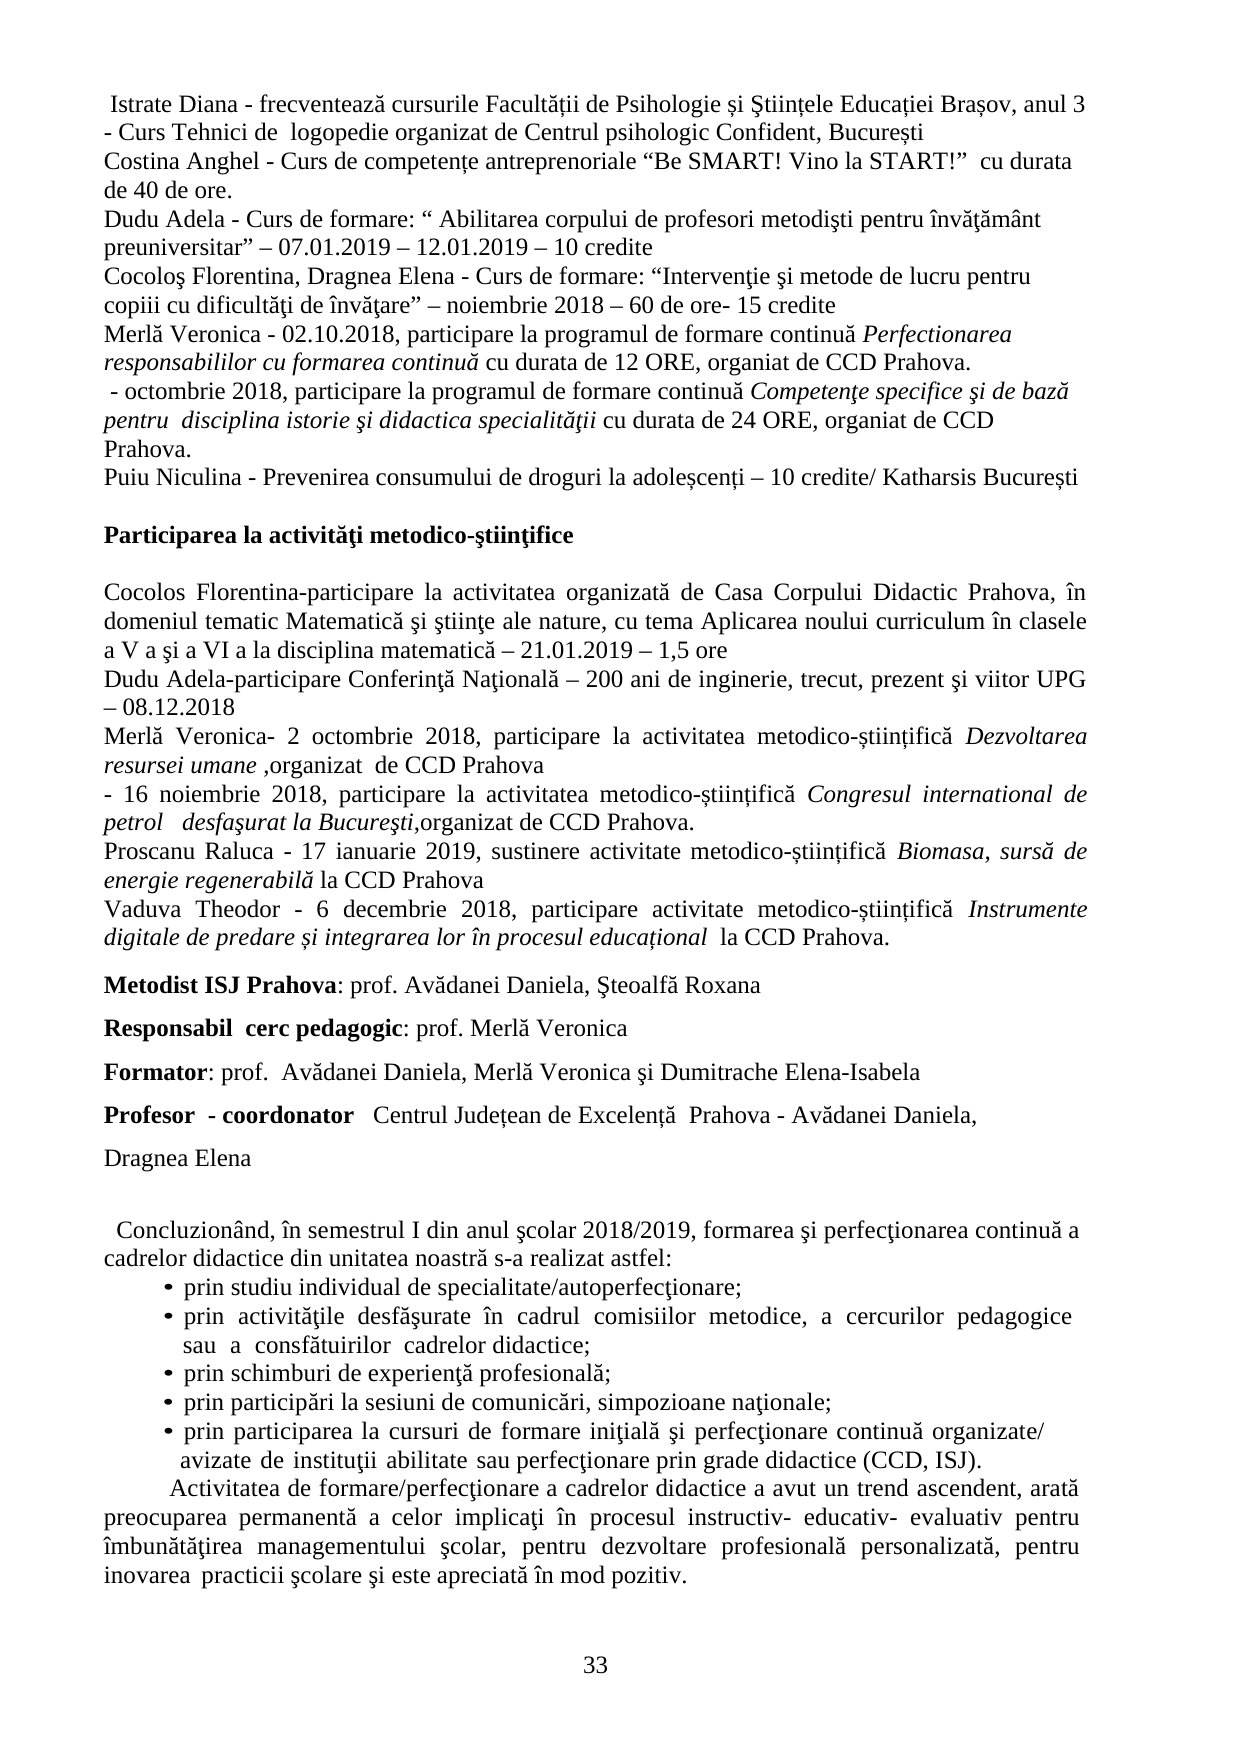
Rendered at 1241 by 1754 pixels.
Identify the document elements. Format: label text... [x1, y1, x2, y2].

text Activitatea de formare/perfecţionare a cadrelor didactice a avut un trend ascendent, arată preocuparea permanentă a celor implicaţi în procesul instructiv- educativ- evaluativ pentru îmbunătăţirea managementului şcolar, pentru dezvoltare profesională personalizată, pentru inovarea practicii şcolare şi este apreciată în mod pozitiv. [103, 1473, 1080, 1588]
text Proscanu Raluca - 17 ianuarie 2019, sustinere activitate metodico-științifică Biomasa, sursă de energie regenerabilă la CCD Prahova [103, 836, 1087, 894]
text Formator: prof. Avădanei Daniela, Merlă Veronica şi Dumitrache Elena-Isabela [103, 1057, 1102, 1085]
text Costina Anghel - Curs de competențe antreprenoriale “Be SMART! Vino la START!” cu durata de 40 de ore. [103, 146, 1087, 204]
text Dudu Adela - Curs de formare: “ Abilitarea corpului de profesori metodişti pentru învăţământ preuniversitar” – 07.01.2019 – 12.01.2019 – 10 credite [103, 204, 1087, 261]
text - Curs Tehnici de logopedie organizat de Centrul psihologic Confident, București [103, 117, 1087, 146]
text Metodist ISJ Prahova: prof. Avădanei Daniela, Şteoalfă Roxana [103, 970, 1087, 999]
text Istrate Diana - frecventează cursurile Facultății de Psihologie și Ştiințele Educației Brașov, anul 3 [103, 89, 1106, 117]
text Merlă Veronica - 02.10.2018, participare la programul de formare continuă Perfectionarea responsabililor cu formarea continuă cu durata de 12 ORE, organiat de CCD Prahova. [103, 319, 1087, 376]
text • prin schimburi de experienţă profesională; [163, 1358, 1087, 1387]
text Profesor - coordonator Centrul Județean de Excelență Prahova - Avădanei Daniela, [103, 1100, 1087, 1128]
text • prin participarea la cursuri de formare iniţială şi perfecţionare continuă organizate/ [145, 1416, 1079, 1445]
text Vaduva Theodor - 6 decembrie 2018, participare activitate metodico-științifică Instrumente digitale de predare și integrarea lor în procesul educațional la CCD Prahova. [103, 894, 1087, 951]
list - 16 noiembrie 2018, participare la activitatea metodico-științifică Congresul international de petrol desfaşurat la Bucureşti,organizat de CCD Prahova. [103, 779, 1087, 836]
text avizate de instituţii abilitate sau perfecţionare prin grade didactice (CCD, ISJ). [145, 1445, 1079, 1473]
text • prin participări la sesiuni de comunicări, simpozioane naţionale; [162, 1387, 1087, 1416]
text Participarea la activităţi metodico-ştiinţifice [103, 520, 1087, 549]
text • prin studiu individual de specialitate/autoperfecţionare; [163, 1272, 1087, 1301]
text Responsabil cerc pedagogic: prof. Merlă Veronica [103, 1013, 1102, 1042]
text Concluzionând, în semestrul I din anul şcolar 2018/2019, formarea şi perfecţionarea continuă a cadrelor didactice din unitatea noastră s-a realizat astfel: [103, 1215, 1080, 1272]
text Merlă Veronica- 2 octombrie 2018, participare la activitatea metodico-științifică Dezvoltarea resursei umane ,organizat de CCD Prahova [103, 721, 1087, 779]
text sau a consfătuirilor cadrelor didactice; [145, 1330, 1080, 1358]
text • prin activităţile desfăşurate în cadrul comisiilor metodice, a cercurilor pedagogice [145, 1301, 1080, 1330]
text Puiu Niculina - Prevenirea consumului de droguri la adoleșcenți – 10 credite/ Katharsis București [103, 462, 1087, 491]
text Cocoloş Florentina, Dragnea Elena - Curs de formare: “Intervenţie şi metode de lucru pentru copiii cu dificultăţi de învăţare” – noiembrie 2018 – 60 de ore- 15 credite [103, 261, 1087, 319]
text Dragnea Elena [103, 1143, 1087, 1172]
list - octombrie 2018, participare la programul de formare continuă Competenţe specifice şi de bază pentru disciplina istorie şi didactica specialităţii cu durata de 24 ORE, organiat de CCD Prahova. [103, 376, 1087, 462]
text Cocolos Florentina-participare la activitatea organizată de Casa Corpului Didactic Prahova, în domeniul tematic Matematică şi ştiinţe ale nature, cu tema Aplicarea noului curriculum în clasele a V a şi a VI a la disciplina matematică – 21.01.2019 – 1,5 ore [103, 577, 1087, 664]
text Dudu Adela-participare Conferinţă Naţională – 200 ani de inginerie, trecut, prezent şi viitor UPG – 08.12.2018 [103, 664, 1087, 721]
